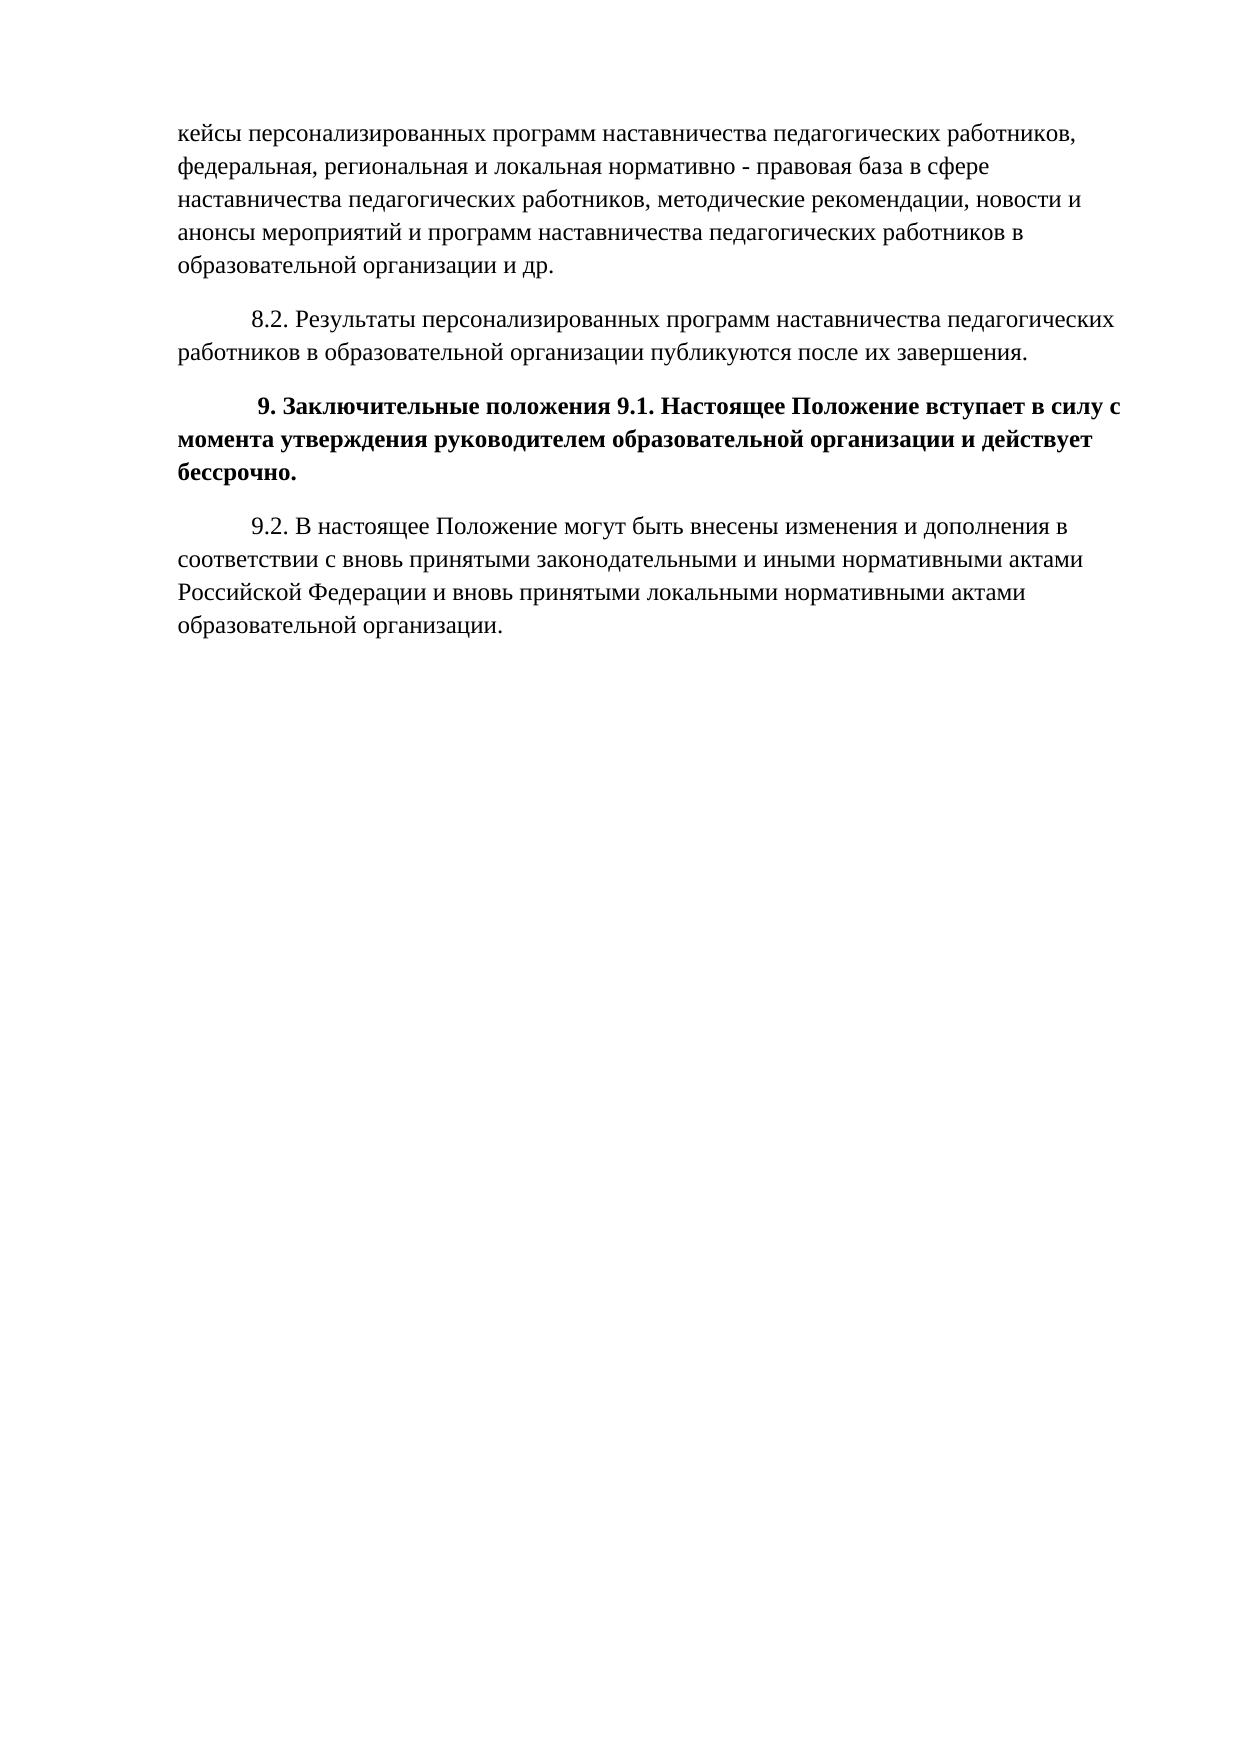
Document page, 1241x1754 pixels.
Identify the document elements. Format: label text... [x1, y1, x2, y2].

text 9.2. В настоящее Положение могут быть внесены изменения и дополнения в соответствии с вновь принятыми законодательными и иными нормативными актами Российской Федерации и вновь принятыми локальными нормативными актами образовательной организации. [177, 511, 1152, 639]
text 9. Заключительные положения 9.1. Настоящее Положение вступает в силу с момента утверждения руководителем образовательной организации и действует бессрочно. [177, 391, 1152, 486]
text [177, 118, 1152, 279]
text 8.2. Результаты персонализированных программ наставничества педагогических работников в образовательной организации публикуются после их завершения. [177, 304, 1152, 366]
